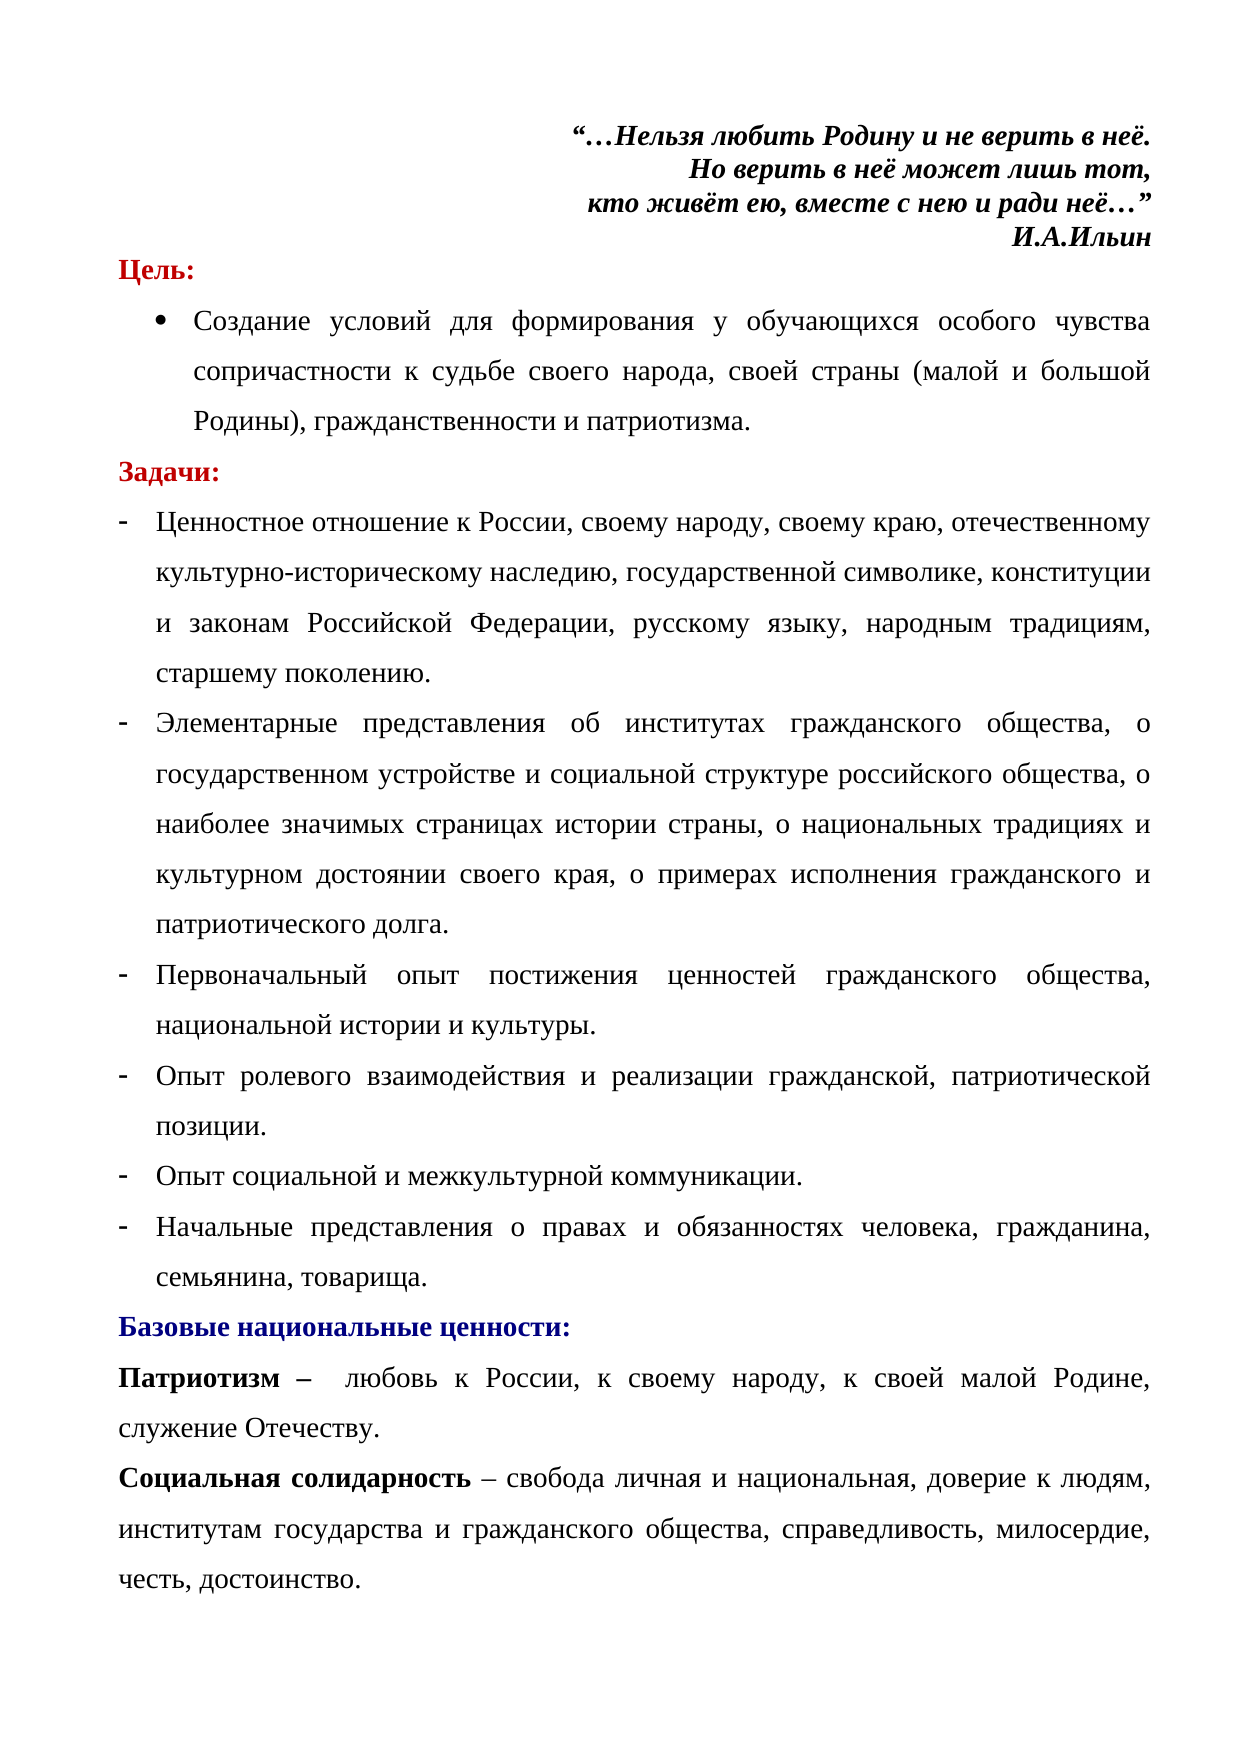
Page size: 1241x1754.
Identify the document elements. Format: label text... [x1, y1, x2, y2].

list Элементарные представления об институтах гражданского общества, о государственном устройстве и социальной структуре российского общества, о наиболее значимых страницах истории страны, о национальных традициях и культурном достоянии своего края, о примерах исполнения гражданского и патриотического долга. [118, 705, 1152, 940]
text Патриотизм – любовь к России, к своему народу, к своей малой Родине, служение Отечеству. [118, 1360, 1152, 1444]
text Но верить в неё может лишь тот, [118, 152, 1152, 185]
text Цель: [118, 252, 1152, 286]
text Социальная солидарность – свобода личная и национальная, доверие к людям, институтам государства и гражданского общества, справедливость, милосердие, честь, достоинство. [118, 1461, 1152, 1595]
list Опыт ролевого взаимодействия и реализации гражданской, патриотической позиции. [118, 1058, 1152, 1142]
list Создание условий для формирования у обучающихся особого чувства сопричастности к судьбе своего народа, своей страны (малой и большой Родины), гражданственности и патриотизма. [156, 303, 1152, 437]
text Задачи: [118, 454, 1152, 487]
list Ценностное отношение к России, своему народу, своему краю, отечественному культурно-историческому наследию, государственной символике, конституции и законам Российской Федерации, русскому языку, народным традициям, старшему поколению. [118, 504, 1152, 688]
text И.А.Ильин [118, 219, 1152, 252]
text кто живёт ею, вместе с нею и ради неё…” [118, 185, 1152, 219]
list Первоначальный опыт постижения ценностей гражданского общества, национальной истории и культуры. [118, 957, 1152, 1041]
list Начальные представления о правах и обязанностях человека, гражданина, семьянина, товарища. [118, 1209, 1152, 1293]
list Опыт социальной и межкультурной коммуникации. [118, 1158, 1152, 1192]
text Базовые национальные ценности: [118, 1309, 1152, 1343]
text “…Нельзя любить Родину и не верить в неё. [118, 118, 1152, 152]
